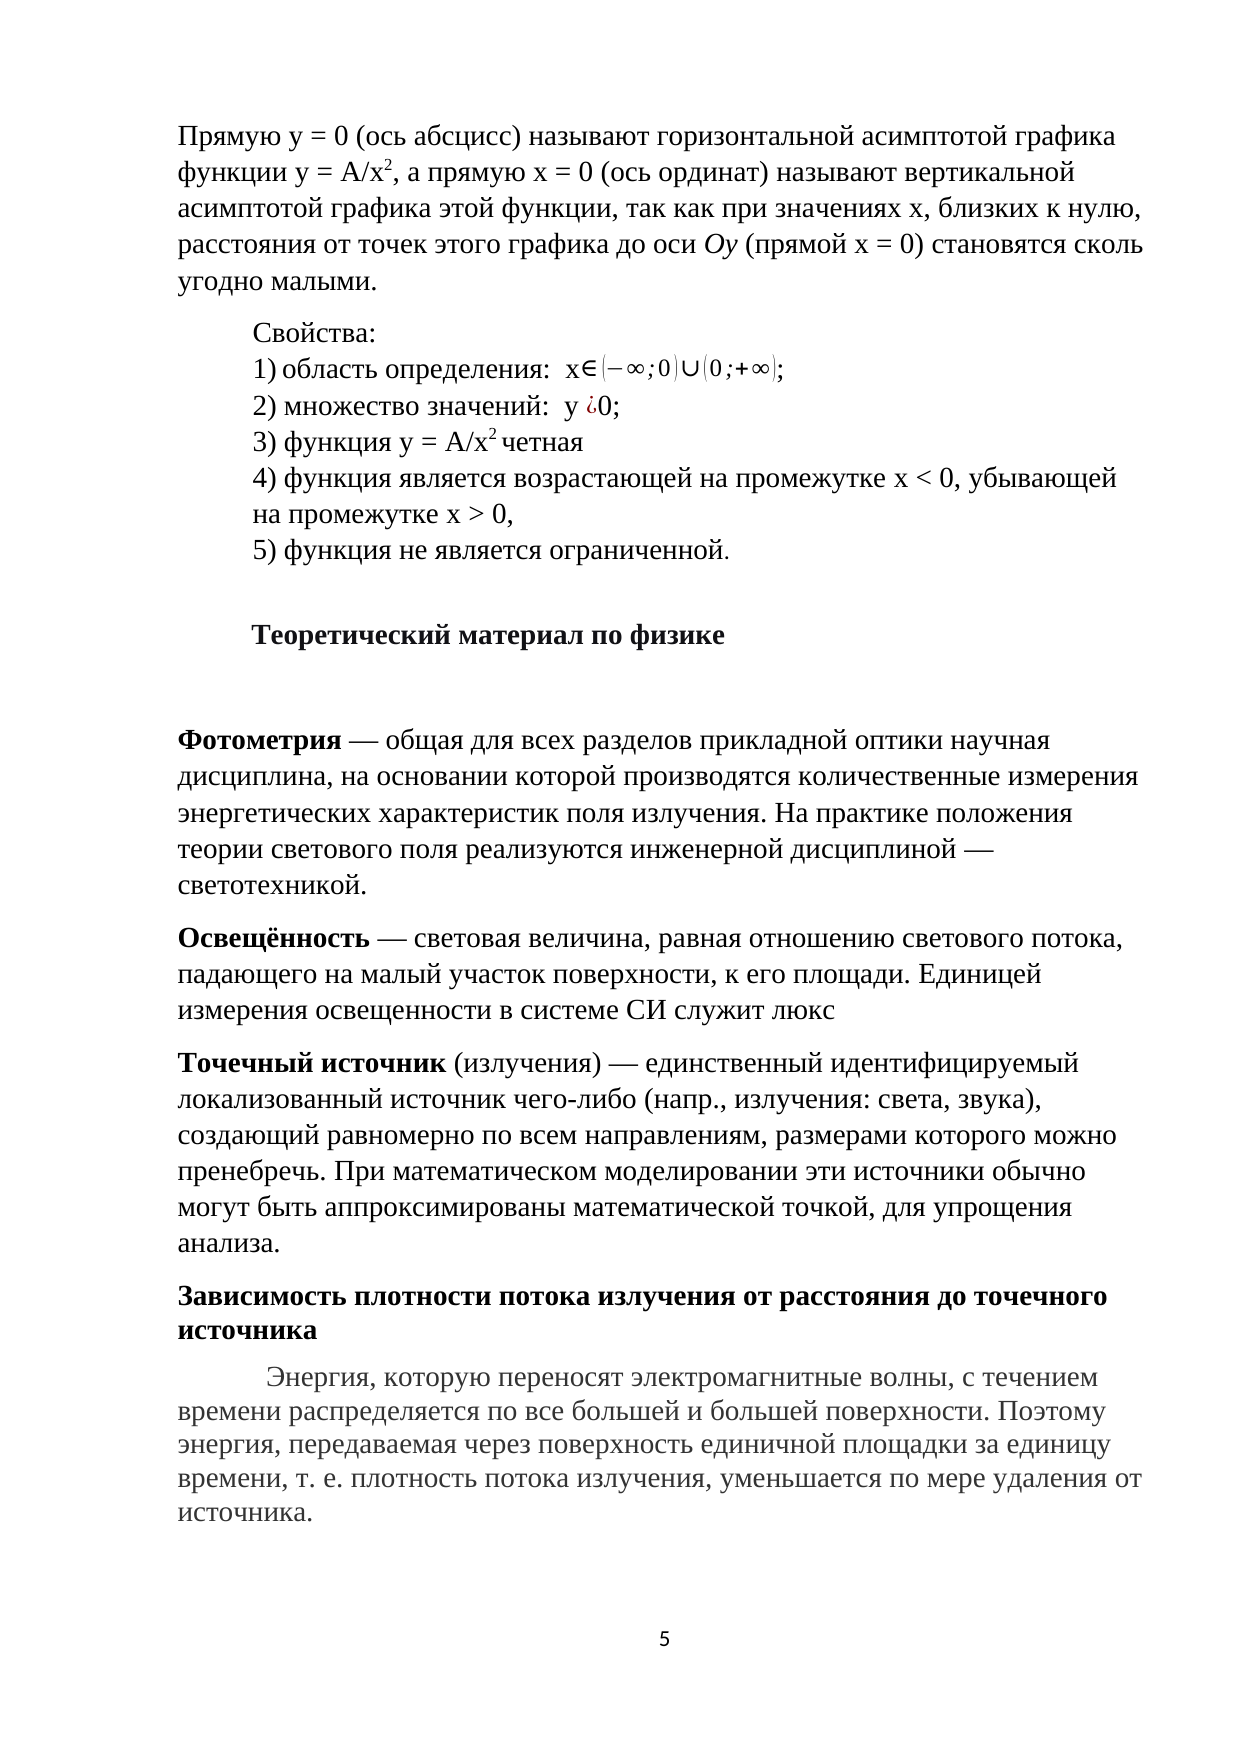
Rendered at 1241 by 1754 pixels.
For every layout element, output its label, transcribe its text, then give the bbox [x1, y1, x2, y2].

text Зависимость плотности потока излучения от расстояния до точечного источника [177, 1278, 1152, 1346]
text Теоретический материал по физике [177, 617, 1152, 650]
text Прямую у = 0 (ось абсцисс) называют горизонтальной асимптотой графика функции y = A/x2, а прямую х = 0 (ось ординат) называют вертикальной асимптотой графика этой функции, так как при значениях х, близких к нулю, расстояния от точек этого графика до оси Oy (прямой х = 0) становятся сколь угодно малыми. [177, 118, 1152, 296]
text Освещённость — световая величина, равная отношению светового потока, падающего на малый участок поверхности, к его площади. Единицей измерения освещенности в системе СИ служит люкс [177, 920, 1152, 1026]
list 1) область определения: х; 2) множество значений: у 0; 3) функция y = A/x2 четная 4) функция является возрастающей на промежутке x < 0, убывающей на промежутке x > 0, 5) функция не является ограниченной. [252, 352, 1152, 566]
text Точечный источник (излучения) — единственный идентифицируемый локализованный источник чего-либо (напр., излучения: света, звука), создающий равномерно по всем направлениям, размерами которого можно пренебречь. При математическом моделировании эти источники обычно могут быть аппроксимированы математической точкой, для упрощения анализа. [177, 1045, 1152, 1259]
text Фотометрия — общая для всех разделов прикладной оптики научная дисциплина, на основании которой производятся количественные измерения энергетических характеристик поля излучения. На практике положения теории светового поля реализуются инженерной дисциплиной — светотехникой. [177, 722, 1152, 901]
text Энергия, которую переносят электромагнитные волны, с течением времени распределяется по все большей и большей поверхности. Поэтому энергия, передаваемая через поверхность единичной площадки за единицу времени, т. е. плотность потока излучения, уменьшается по мере удаления от источника. [177, 1359, 1152, 1527]
list Свойства: [252, 316, 1152, 349]
